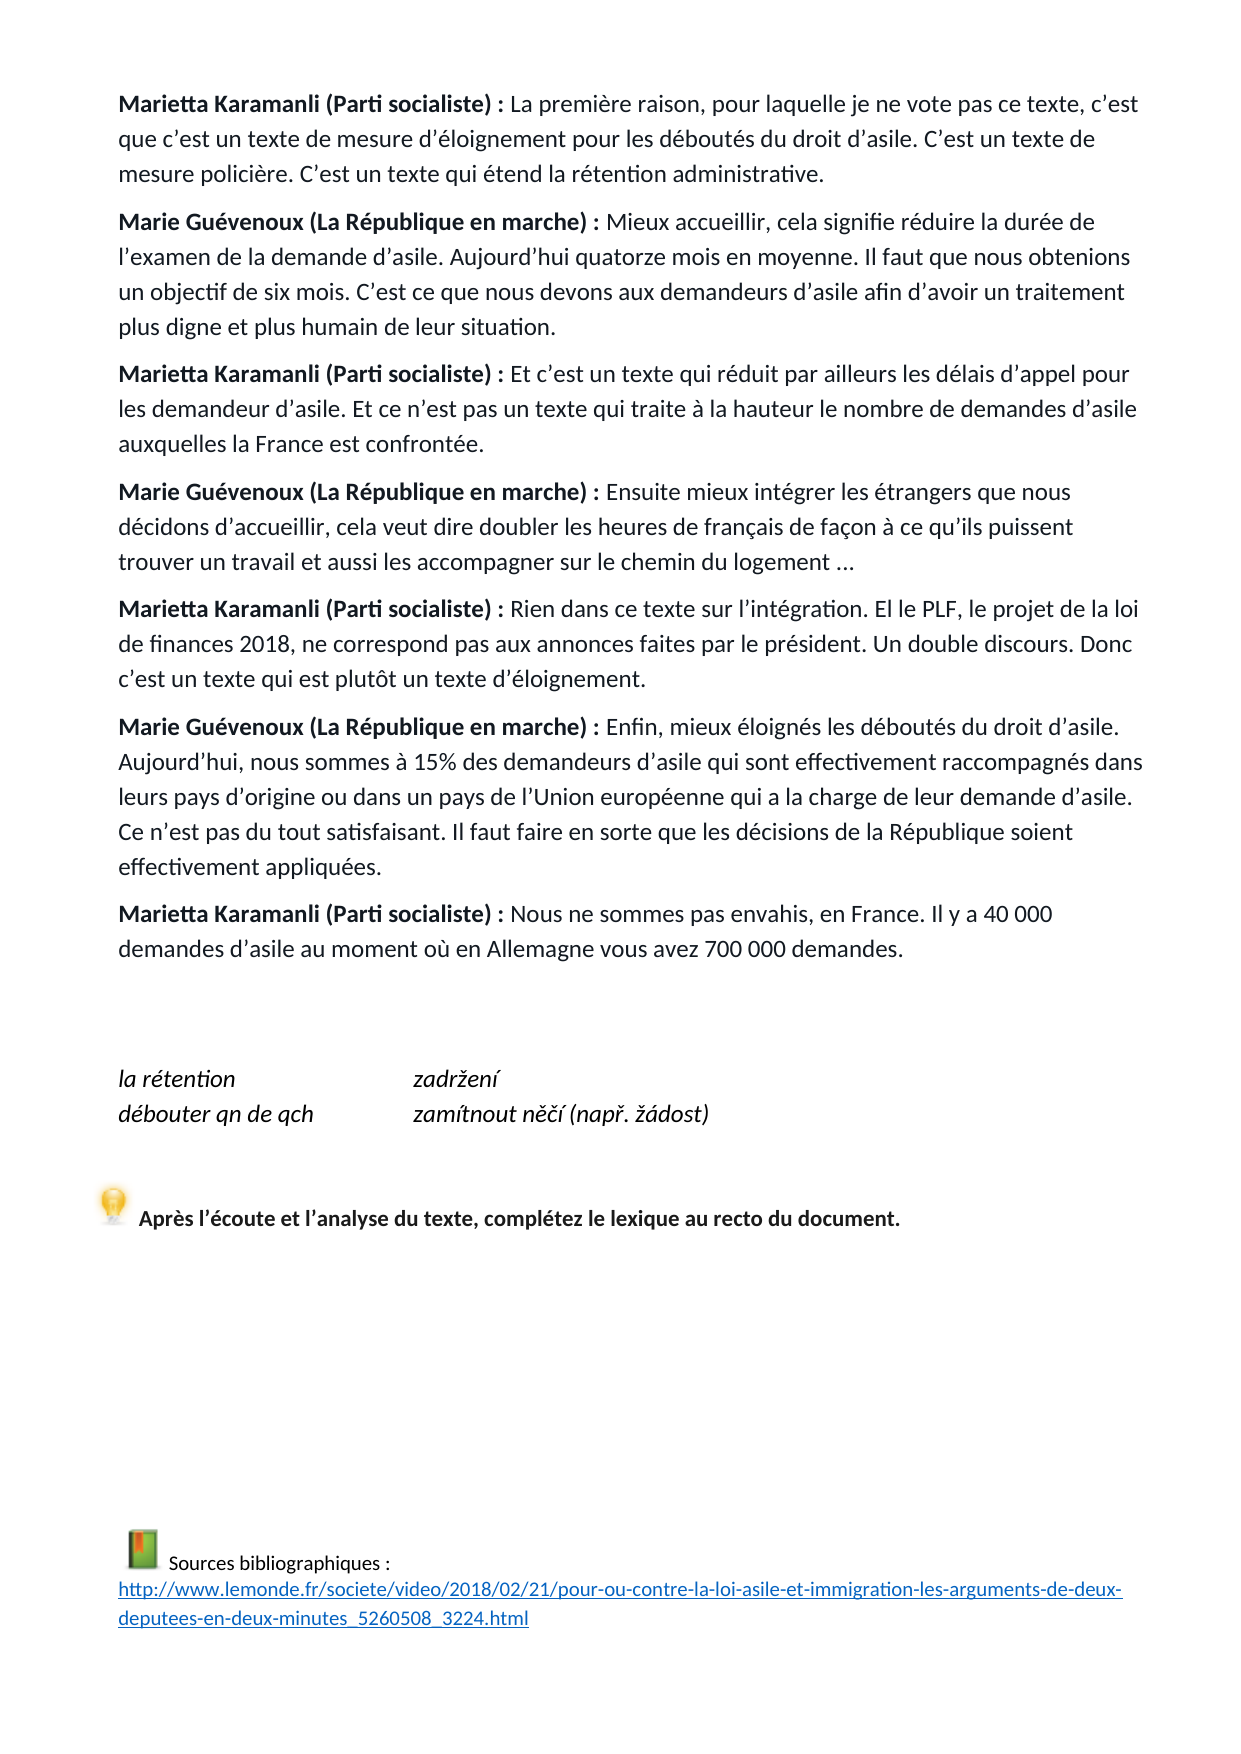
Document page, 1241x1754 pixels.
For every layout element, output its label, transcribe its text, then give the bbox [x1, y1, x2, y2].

text Marietta Karamanli (Parti socialiste) : Rien dans ce texte sur l’intégration. El le PLF, le projet de la loi de finances 2018, ne correspond pas aux annonces faites par le président. Un double discours. Donc c’est un texte qui est plutôt un texte d’éloignement. [118, 594, 1152, 694]
text Après l’écoute et l’analyse du texte, complétez le lexique au recto du document. [88, 1177, 1152, 1232]
text Marie Guévenoux (La République en marche) : Ensuite mieux intégrer les étrangers que nous décidons d’accueillir, cela veut dire doubler les heures de français de façon à ce qu’ils puissent trouver un travail et aussi les accompagner sur le chemin du logement ... [118, 476, 1152, 577]
text débouter qn de qch zamítnout něčí (např. žádost) [118, 1099, 1152, 1129]
picture [118, 1520, 169, 1571]
text http://www.lemonde.fr/societe/video/2018/02/21/pour-ou-contre-la-loi-asile-et-immigration-les-arguments-de-deux-deputees-en-deux-minutes_5260508_3224.html [118, 1576, 1152, 1630]
text Marietta Karamanli (Parti socialiste) : Nous ne sommes pas envahis, en France. Il y a 40 000 demandes d’asile au moment où en Allemagne vous avez 700 000 demandes. [118, 899, 1152, 964]
text Marietta Karamanli (Parti socialiste) : Et c’est un texte qui réduit par ailleurs les délais d’appel pour les demandeur d’asile. Et ce n’est pas un texte qui traite à la hauteur le nombre de demandes d’asile auxquelles la France est confrontée. [118, 359, 1152, 459]
text la rétention zadržení [118, 1064, 1152, 1094]
text Sources bibliographiques : [118, 1520, 1152, 1576]
text Marie Guévenoux (La République en marche) : Enfin, mieux éloignés les déboutés du droit d’asile. Aujourd’hui, nous sommes à 15% des demandeurs d’asile qui sont effectivement raccompagnés dans leurs pays d’origine ou dans un pays de l’Union européenne qui a la charge de leur demande d’asile. Ce n’est pas du tout satisfaisant. Il faut faire en sorte que les décisions de la République soient effectivement appliquées. [118, 711, 1152, 882]
picture [88, 1176, 139, 1227]
text Marie Guévenoux (La République en marche) : Mieux accueillir, cela signifie réduire la durée de l’examen de la demande d’asile. Aujourd’hui quatorze mois en moyenne. Il faut que nous obtenions un objectif de six mois. C’est ce que nous devons aux demandeurs d’asile afin d’avoir un traitement plus digne et plus humain de leur situation. [118, 206, 1152, 342]
text Marietta Karamanli (Parti socialiste) : La première raison, pour laquelle je ne vote pas ce texte, c’est que c’est un texte de mesure d’éloignement pour les déboutés du droit d’asile. C’est un texte de mesure policière. C’est un texte qui étend la rétention administrative. [118, 89, 1152, 189]
